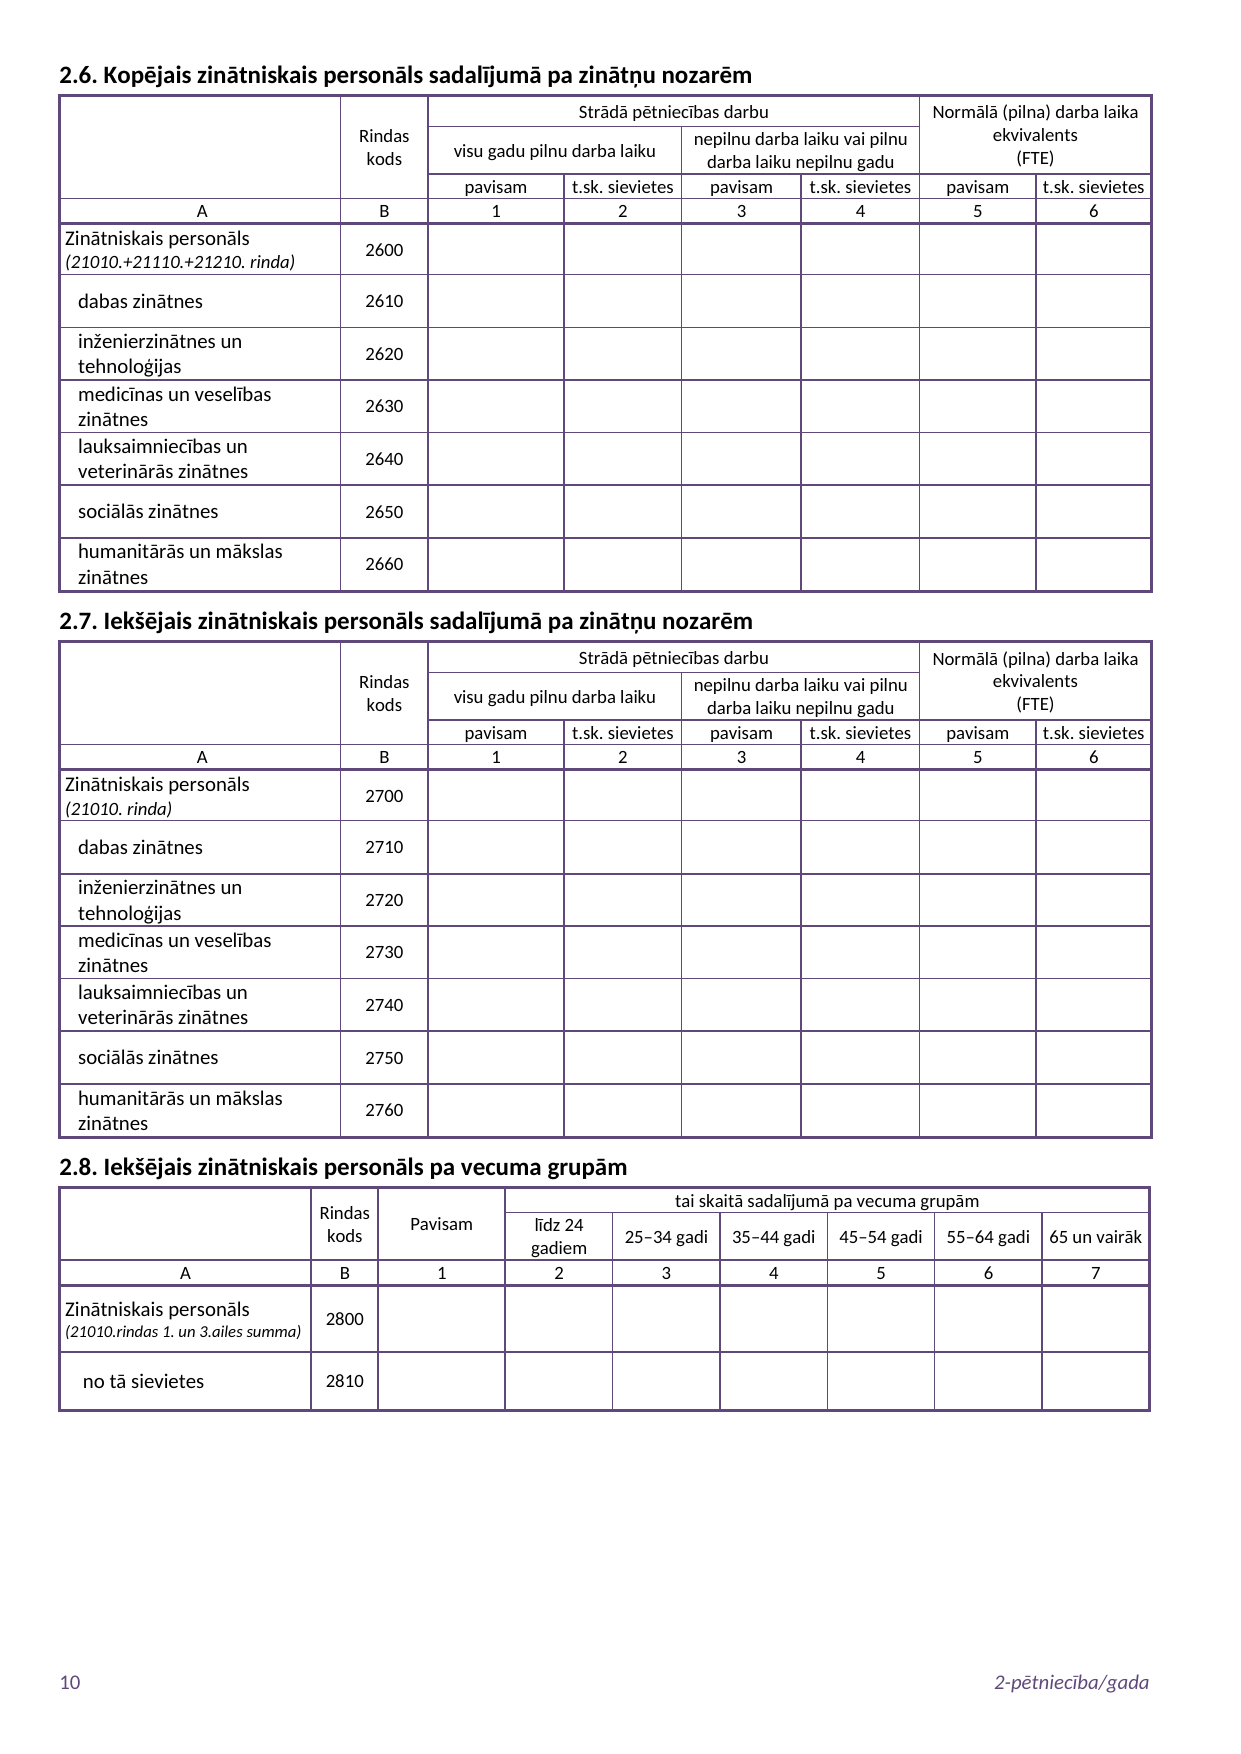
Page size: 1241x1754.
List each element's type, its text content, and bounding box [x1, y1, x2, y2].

table_cell nepilnu darba laiku vai pilnu darba laiku nepilnu gadu [682, 127, 919, 173]
table_cell [429, 771, 563, 820]
table_cell [429, 433, 563, 484]
table_cell 7 [1043, 1261, 1148, 1284]
table_cell inženierzinātnes un tehnoloģijas [61, 875, 340, 925]
table_cell [429, 225, 563, 274]
table_cell 5 [828, 1261, 934, 1284]
table_cell [1037, 433, 1150, 484]
table_cell lauksaimniecības un veterinārās zinātnes [61, 979, 340, 1030]
table_cell humanitārās un mākslas zinātnes [61, 539, 340, 589]
table_cell 2620 [341, 328, 427, 379]
table_cell 2740 [341, 979, 427, 1030]
table_cell Zinātniskais personāls (21010.+21110.+21210. rinda) [61, 225, 340, 274]
table_cell [828, 1287, 934, 1351]
table_header Normālā (pilna) darba laika ekvivalents (FTE) [920, 643, 1150, 719]
table_cell 2640 [341, 433, 427, 484]
table_cell [802, 328, 919, 379]
table_cell 2720 [341, 875, 427, 925]
table_cell [682, 486, 800, 537]
table_cell [920, 381, 1035, 432]
table_cell 4 [802, 745, 919, 768]
table_cell 2810 [312, 1353, 377, 1408]
table_cell [802, 875, 919, 925]
table_cell 1 [429, 745, 563, 768]
table_cell [682, 1032, 800, 1083]
table_cell [565, 771, 681, 820]
table_cell [1037, 821, 1150, 873]
text 2.6. Kopējais zinātniskais personāls sadalījumā pa zinātņu nozarēm [59, 59, 1152, 89]
table_cell medicīnas un veselības zinātnes [61, 381, 340, 432]
table_cell [802, 1032, 919, 1083]
table_header Rindas kods [312, 1189, 377, 1259]
table_cell 3 [613, 1261, 719, 1284]
table_header [61, 97, 340, 198]
table_cell [721, 1287, 827, 1351]
table_cell [565, 381, 681, 432]
table_header Rindas kods [341, 97, 427, 198]
table_cell t.sk. sievietes [802, 721, 919, 744]
table_cell [429, 875, 563, 925]
table_cell [802, 381, 919, 432]
table_cell 2 [506, 1261, 612, 1284]
table_cell [682, 275, 800, 327]
table_cell t.sk. sievietes [802, 175, 919, 198]
table_cell 2 [565, 745, 681, 768]
table_cell [682, 771, 800, 820]
table_cell pavisam [429, 175, 563, 198]
table_cell 6 [1037, 199, 1150, 222]
table_cell [429, 979, 563, 1030]
table_cell 2650 [341, 486, 427, 537]
table_header Strādā pētniecības darbu [429, 643, 919, 672]
table_cell [802, 979, 919, 1030]
table_cell t.sk. sievietes [565, 721, 681, 744]
table_cell [682, 821, 800, 873]
table_cell [1037, 875, 1150, 925]
table_cell B [341, 199, 427, 222]
table_header Pavisam [379, 1189, 504, 1259]
table_cell [506, 1287, 612, 1351]
table_cell pavisam [429, 721, 563, 744]
table_cell [506, 1353, 612, 1408]
table_cell [429, 927, 563, 978]
table_cell līdz 24 gadiem [506, 1213, 612, 1259]
table_cell visu gadu pilnu darba laiku [429, 127, 681, 173]
table_cell [920, 927, 1035, 978]
table_cell 5 [920, 745, 1035, 768]
table_cell [682, 433, 800, 484]
table_cell [565, 979, 681, 1030]
table_cell [920, 821, 1035, 873]
table_cell 1 [429, 199, 563, 222]
table_cell [1037, 328, 1150, 379]
table_cell [1037, 927, 1150, 978]
table_cell [802, 821, 919, 873]
table_cell [682, 539, 800, 589]
table_header [61, 643, 340, 744]
table_cell [1043, 1287, 1148, 1351]
table_cell 45–54 gadi [828, 1213, 934, 1259]
table_cell [565, 1085, 681, 1136]
table_cell [802, 771, 919, 820]
table_cell [429, 1085, 563, 1136]
table_cell [935, 1353, 1041, 1408]
table_cell [613, 1287, 719, 1351]
table_cell [1037, 486, 1150, 537]
table_cell [565, 486, 681, 537]
table_cell 4 [721, 1261, 827, 1284]
table_cell [429, 486, 563, 537]
table_cell [379, 1353, 504, 1408]
table_cell sociālās zinātnes [61, 486, 340, 537]
table_cell 2610 [341, 275, 427, 327]
table_cell Zinātniskais personāls (21010. rinda) [61, 771, 340, 820]
table_cell [682, 1085, 800, 1136]
table_cell [565, 1032, 681, 1083]
table_cell lauksaimniecības un veterinārās zinātnes [61, 433, 340, 484]
table_cell B [312, 1261, 377, 1284]
text 2.7. Iekšējais zinātniskais personāls sadalījumā pa zinātņu nozarēm [59, 605, 1152, 636]
table_cell nepilnu darba laiku vai pilnu darba laiku nepilnu gadu [682, 673, 919, 719]
table_cell [802, 539, 919, 589]
table_cell [920, 433, 1035, 484]
text 2.8. Iekšējais zinātniskais personāls pa vecuma grupām [59, 1151, 1152, 1182]
table_cell [802, 1085, 919, 1136]
table_cell 2700 [341, 771, 427, 820]
table_cell [565, 821, 681, 873]
table_cell pavisam [682, 175, 800, 198]
table_cell 2 [565, 199, 681, 222]
table_cell [920, 539, 1035, 589]
table_cell [802, 225, 919, 274]
table_cell 2730 [341, 927, 427, 978]
table_cell sociālās zinātnes [61, 1032, 340, 1083]
table_cell dabas zinātnes [61, 821, 340, 873]
table_header tai skaitā sadalījumā pa vecuma grupām [506, 1189, 1148, 1212]
table_cell [429, 539, 563, 589]
table_cell t.sk. sievietes [565, 175, 681, 198]
table_cell A [61, 199, 340, 222]
table_cell [565, 927, 681, 978]
table_cell 55–64 gadi [935, 1213, 1041, 1259]
table_cell [682, 927, 800, 978]
table_cell [1037, 1085, 1150, 1136]
table_cell [1037, 979, 1150, 1030]
table_cell 5 [920, 199, 1035, 222]
table_cell [920, 328, 1035, 379]
table_cell [802, 486, 919, 537]
table_cell [565, 225, 681, 274]
table_cell visu gadu pilnu darba laiku [429, 673, 681, 719]
table_cell [920, 486, 1035, 537]
table_cell [429, 275, 563, 327]
table_cell humanitārās un mākslas zinātnes [61, 1085, 340, 1136]
table_cell A [61, 745, 340, 768]
table_cell [429, 381, 563, 432]
table_cell [828, 1353, 934, 1408]
table_cell medicīnas un veselības zinātnes [61, 927, 340, 978]
table_cell [1037, 771, 1150, 820]
table_cell 3 [682, 745, 800, 768]
table_cell [1037, 381, 1150, 432]
table_cell 2750 [341, 1032, 427, 1083]
table_cell [429, 328, 563, 379]
table_cell pavisam [920, 175, 1035, 198]
table_cell t.sk. sievietes [1037, 721, 1150, 744]
table_cell [565, 328, 681, 379]
table_cell B [341, 745, 427, 768]
table_cell t.sk. sievietes [1037, 175, 1150, 198]
table_cell 6 [1037, 745, 1150, 768]
table_cell [802, 275, 919, 327]
table_cell [565, 275, 681, 327]
table_cell [682, 381, 800, 432]
table_cell [1037, 225, 1150, 274]
table_cell 4 [802, 199, 919, 222]
table_cell 3 [682, 199, 800, 222]
table_header Strādā pētniecības darbu [429, 97, 919, 126]
table_cell [565, 539, 681, 589]
table_cell pavisam [682, 721, 800, 744]
table_cell [920, 1085, 1035, 1136]
table_cell [920, 979, 1035, 1030]
table_cell [920, 1032, 1035, 1083]
table_cell pavisam [920, 721, 1035, 744]
table_cell [613, 1353, 719, 1408]
table_cell 2660 [341, 539, 427, 589]
table_cell [802, 927, 919, 978]
table_cell 65 un vairāk [1043, 1213, 1148, 1259]
table_cell [682, 225, 800, 274]
table_cell [1037, 1032, 1150, 1083]
table_cell [920, 225, 1035, 274]
table_cell A [61, 1261, 310, 1284]
table_cell [565, 875, 681, 925]
table_cell 2800 [312, 1287, 377, 1351]
table_cell [682, 328, 800, 379]
table_cell 2600 [341, 225, 427, 274]
table_cell [920, 875, 1035, 925]
table_cell 2630 [341, 381, 427, 432]
table_cell inženierzinātnes un tehnoloģijas [61, 328, 340, 379]
table_cell 6 [935, 1261, 1041, 1284]
table_cell dabas zinātnes [61, 275, 340, 327]
table_cell [920, 275, 1035, 327]
table_header Normālā (pilna) darba laika ekvivalents (FTE) [920, 97, 1150, 173]
table_cell 25–34 gadi [613, 1213, 719, 1259]
table_cell 2760 [341, 1085, 427, 1136]
table_cell [935, 1287, 1041, 1351]
table_header [61, 1189, 310, 1259]
table_cell [682, 979, 800, 1030]
table_cell [682, 875, 800, 925]
table_cell [429, 821, 563, 873]
table_cell 2710 [341, 821, 427, 873]
table_cell [1037, 539, 1150, 589]
table_cell [1043, 1353, 1148, 1408]
table_cell [1037, 275, 1150, 327]
table_header Rindas kods [341, 643, 427, 744]
table_cell [565, 433, 681, 484]
table_cell [721, 1353, 827, 1408]
table_cell 1 [379, 1261, 504, 1284]
table_cell [379, 1287, 504, 1351]
table_cell Zinātniskais personāls (21010.rindas 1. un 3.ailes summa) [61, 1287, 310, 1351]
table_cell [429, 1032, 563, 1083]
table_cell [920, 771, 1035, 820]
table_cell [802, 433, 919, 484]
table_cell no tā sievietes [61, 1353, 310, 1408]
table_cell 35–44 gadi [721, 1213, 827, 1259]
